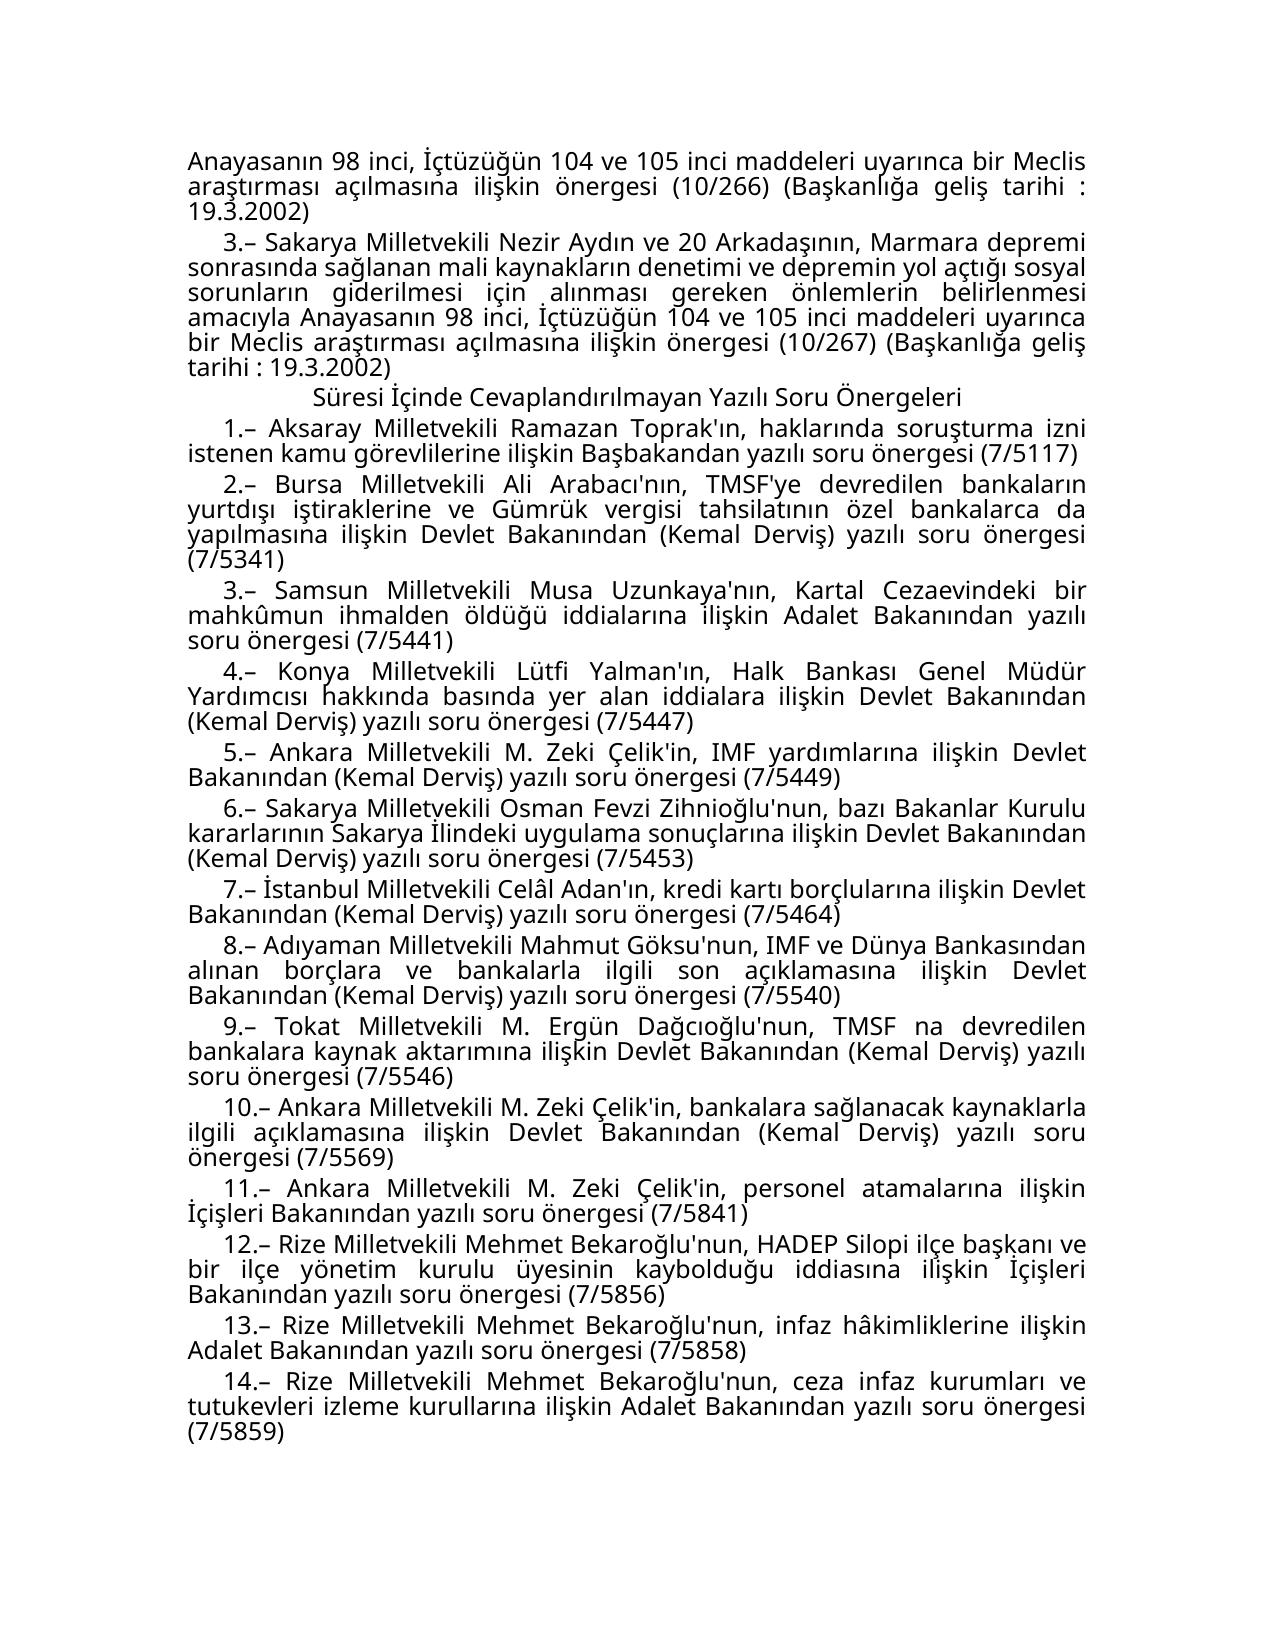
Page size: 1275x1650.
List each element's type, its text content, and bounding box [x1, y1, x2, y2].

text 4.– Konya Milletvekili Lütfi Yalman'ın, Halk Bankası Genel Müdür Yardımcısı hakkında basında yer alan iddialara ilişkin Devlet Bakanından (Kemal Derviş) yazılı soru önergesi (7/5447) [187, 661, 1087, 736]
text 6.– Sakarya Milletvekili Osman Fevzi Zihnioğlu'nun, bazı Bakanlar Kurulu kararlarının Sakarya İlindeki uygulama sonuçlarına ilişkin Devlet Bakanından (Kemal Derviş) yazılı soru önergesi (7/5453) [187, 797, 1087, 872]
text 8.– Adıyaman Milletvekili Mahmut Göksu'nun, IMF ve Dünya Bankasından alınan borçlara ve bankalarla ilgili son açıklamasına ilişkin Devlet Bakanından (Kemal Derviş) yazılı soru önergesi (7/5540) [187, 934, 1087, 1009]
text 10.– Ankara Milletvekili M. Zeki Çelik'in, bankalara sağlanacak kaynaklarla ilgili açıklamasına ilişkin Devlet Bakanından (Kemal Derviş) yazılı soru önergesi (7/5569) [187, 1096, 1087, 1171]
text 12.– Rize Milletvekili Mehmet Bekaroğlu'nun, HADEP Silopi ilçe başkanı ve bir ilçe yönetim kurulu üyesinin kaybolduğu iddiasına ilişkin İçişleri Bakanından yazılı soru önergesi (7/5856) [187, 1233, 1087, 1308]
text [187, 150, 1087, 225]
text 5.– Ankara Milletvekili M. Zeki Çelik'in, IMF yardımlarına ilişkin Devlet Bakanından (Kemal Derviş) yazılı soru önergesi (7/5449) [187, 742, 1087, 792]
text Süresi İçinde Cevaplandırılmayan Yazılı Soru Önergeleri [187, 387, 1087, 412]
text 9.– Tokat Milletvekili M. Ergün Dağcıoğlu'nun, TMSF na devredilen bankalara kaynak aktarımına ilişkin Devlet Bakanından (Kemal Derviş) yazılı soru önergesi (7/5546) [187, 1015, 1087, 1090]
text 14.– Rize Milletvekili Mehmet Bekaroğlu'nun, ceza infaz kurumları ve tutukevleri izleme kurullarına ilişkin Adalet Bakanından yazılı soru önergesi (7/5859) [187, 1370, 1087, 1445]
text 3.– Samsun Milletvekili Musa Uzunkaya'nın, Kartal Cezaevindeki bir mahkûmun ihmalden öldüğü iddialarına ilişkin Adalet Bakanından yazılı soru önergesi (7/5441) [187, 580, 1087, 655]
text 3.– Sakarya Milletvekili Nezir Aydın ve 20 Arkadaşının, Marmara depremi sonrasında sağlanan mali kaynakların denetimi ve depremin yol açtığı sosyal sorunların giderilmesi için alınması gereken önlemlerin belirlenmesi amacıyla Anayasanın 98 inci, İçtüzüğün 104 ve 105 inci maddeleri uyarınca bir Meclis araştırması açılmasına ilişkin önergesi (10/267) (Başkanlığa geliş tarihi : 19.3.2002) [187, 231, 1087, 381]
text 2.– Bursa Milletvekili Ali Arabacı'nın, TMSF'ye devredilen bankaların yurtdışı iştiraklerine ve Gümrük vergisi tahsilatının özel bankalarca da yapılmasına ilişkin Devlet Bakanından (Kemal Derviş) yazılı soru önergesi (7/5341) [187, 474, 1087, 574]
text 7.– İstanbul Milletvekili Celâl Adan'ın, kredi kartı borçlularına ilişkin Devlet Bakanından (Kemal Derviş) yazılı soru önergesi (7/5464) [187, 878, 1087, 928]
text 13.– Rize Milletvekili Mehmet Bekaroğlu'nun, infaz hâkimliklerine ilişkin Adalet Bakanından yazılı soru önergesi (7/5858) [187, 1314, 1087, 1364]
text 1.– Aksaray Milletvekili Ramazan Toprak'ın, haklarında soruşturma izni istenen kamu görevlilerine ilişkin Başbakandan yazılı soru önergesi (7/5117) [187, 418, 1087, 468]
text 11.– Ankara Milletvekili M. Zeki Çelik'in, personel atamalarına ilişkin İçişleri Bakanından yazılı soru önergesi (7/5841) [187, 1177, 1087, 1227]
